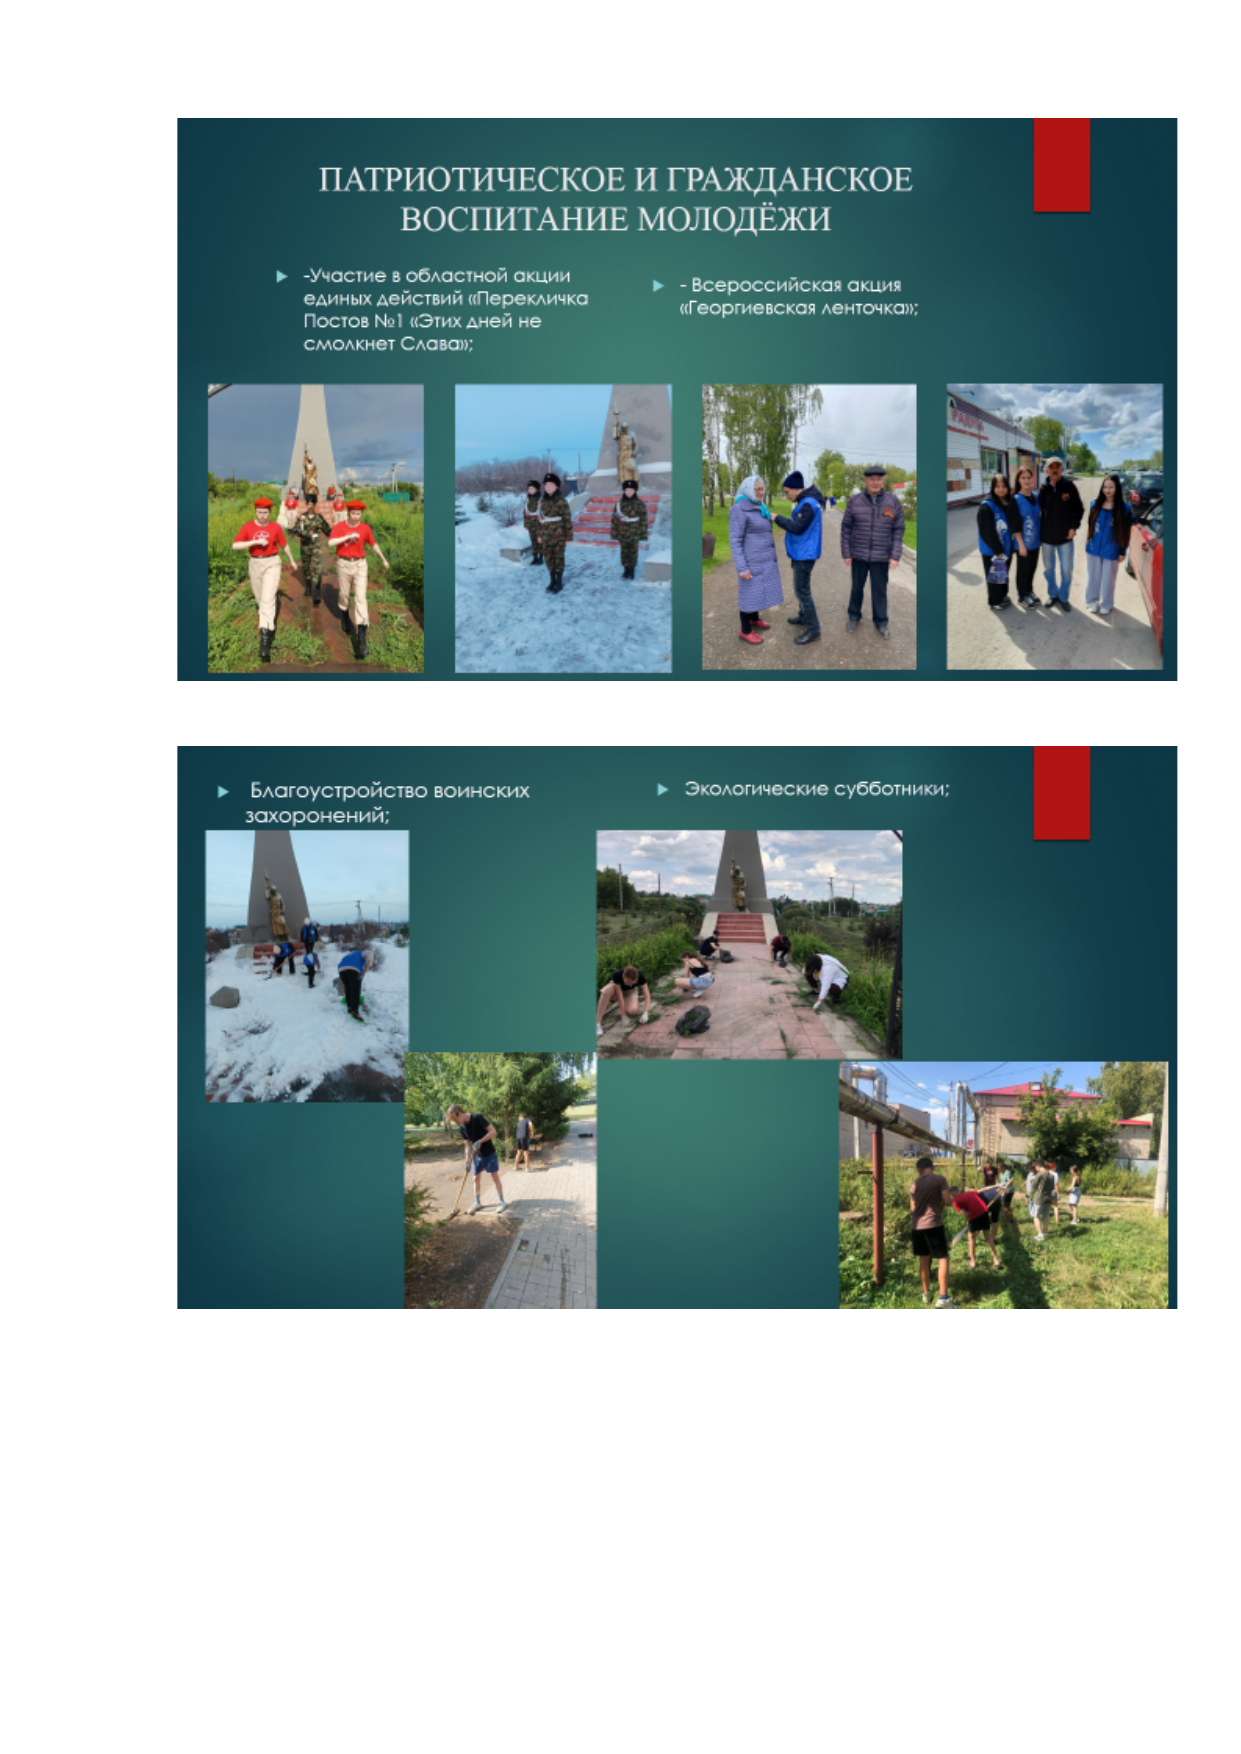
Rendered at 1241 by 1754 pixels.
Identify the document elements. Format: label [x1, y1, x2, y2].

picture [177, 746, 1178, 1309]
picture [177, 118, 1178, 681]
